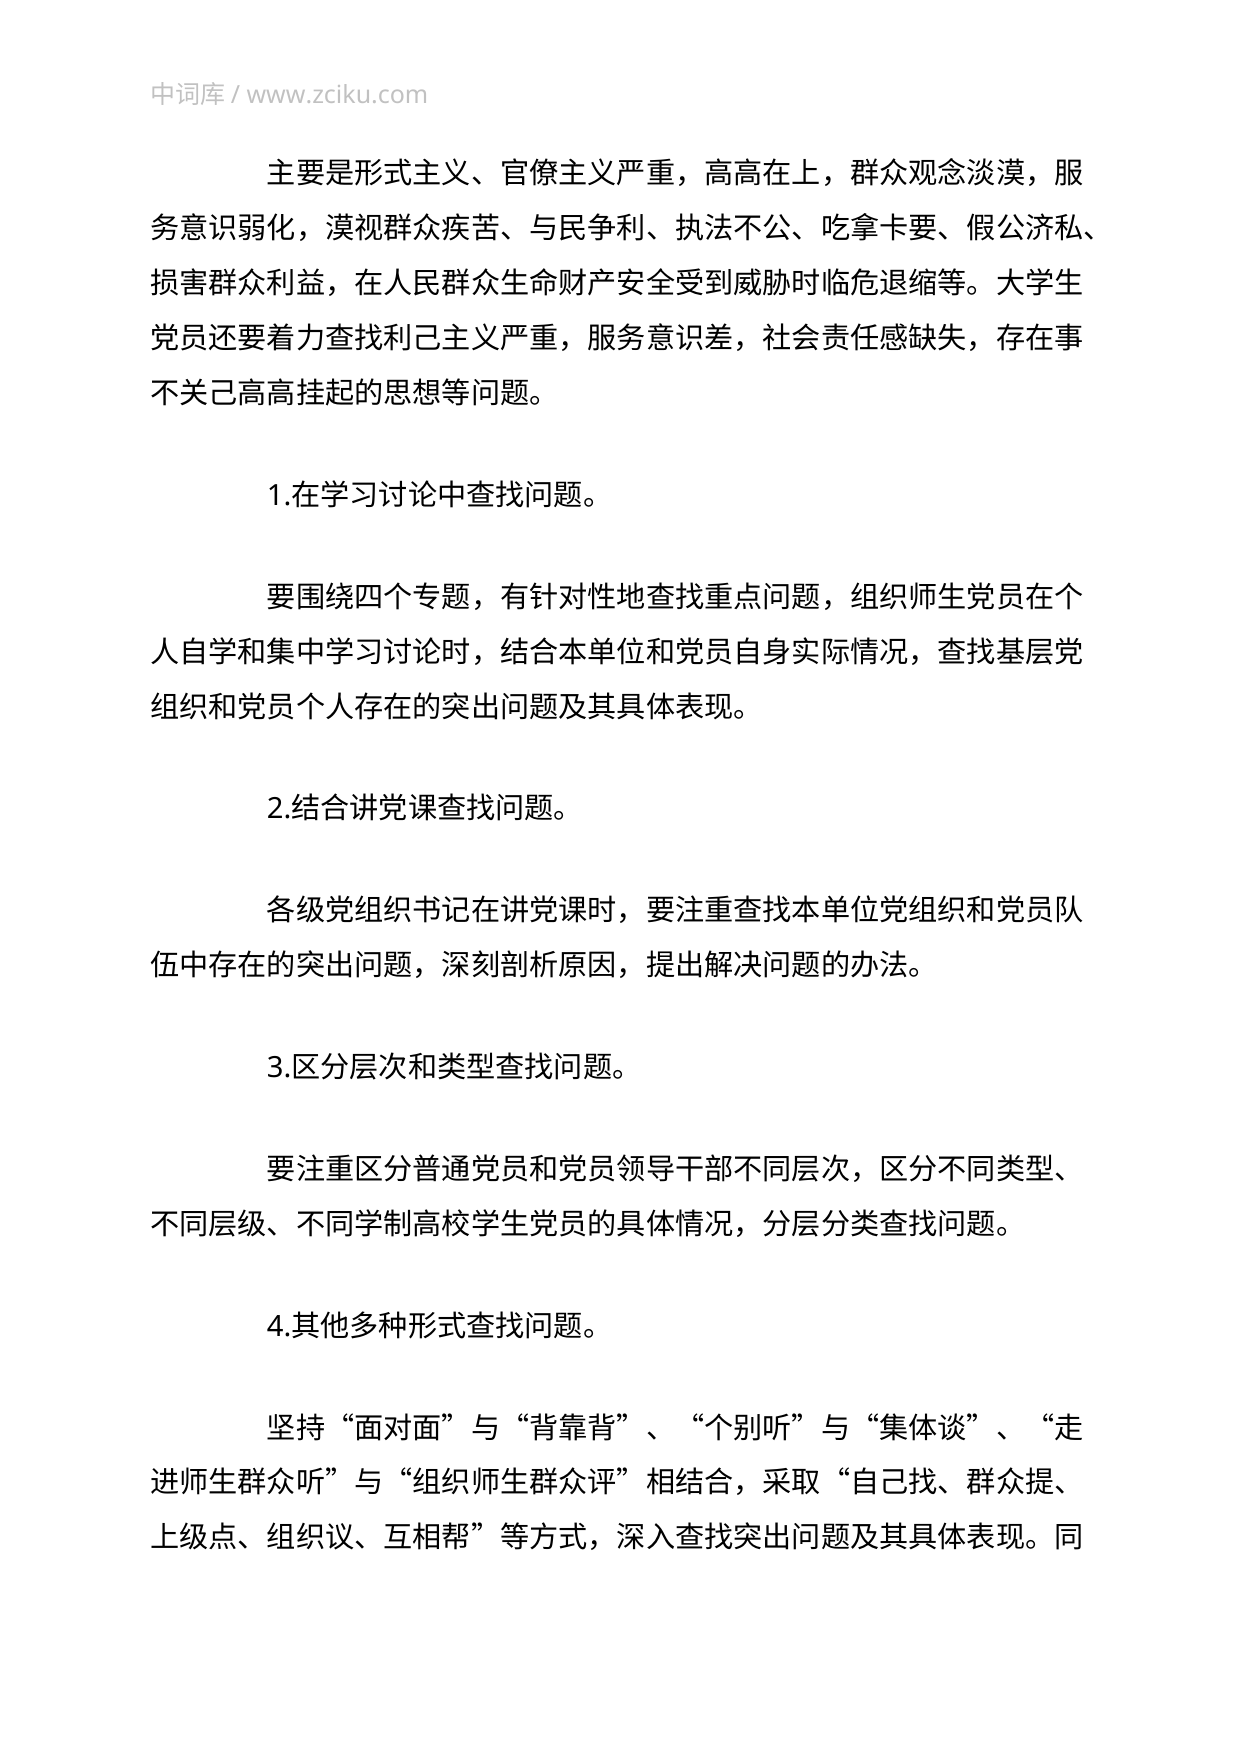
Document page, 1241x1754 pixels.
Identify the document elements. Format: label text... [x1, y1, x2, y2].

text 各级党组织书记在讲党课时，要注重查找本单位党组织和党员队伍中存在的突出问题，深刻剖析原因，提出解决问题的办法。 [150, 887, 1090, 984]
text 主要是形式主义、官僚主义严重，高高在上，群众观念淡漠，服务意识弱化，漠视群众疾苦、与民争利、执法不公、吃拿卡要、假公济私、损害群众利益，在人民群众生命财产安全受到威胁时临危退缩等。大学生党员还要着力查找利己主义严重，服务意识差，社会责任感缺失，存在事不关己高高挂起的思想等问题。 [150, 150, 1090, 412]
text 2.结合讲党课查找问题。 [150, 785, 1090, 827]
text 要注重区分普通党员和党员领导干部不同层次，区分不同类型、不同层级、不同学制高校学生党员的具体情况，分层分类查找问题。 [150, 1146, 1090, 1243]
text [150, 1404, 1090, 1556]
text 3.区分层次和类型查找问题。 [150, 1043, 1090, 1086]
text 4.其他多种形式查找问题。 [150, 1302, 1090, 1344]
text 1.在学习讨论中查找问题。 [150, 471, 1090, 514]
text 要围绕四个专题，有针对性地查找重点问题，组织师生党员在个人自学和集中学习讨论时，结合本单位和党员自身实际情况，查找基层党组织和党员个人存在的突出问题及其具体表现。 [150, 573, 1090, 725]
